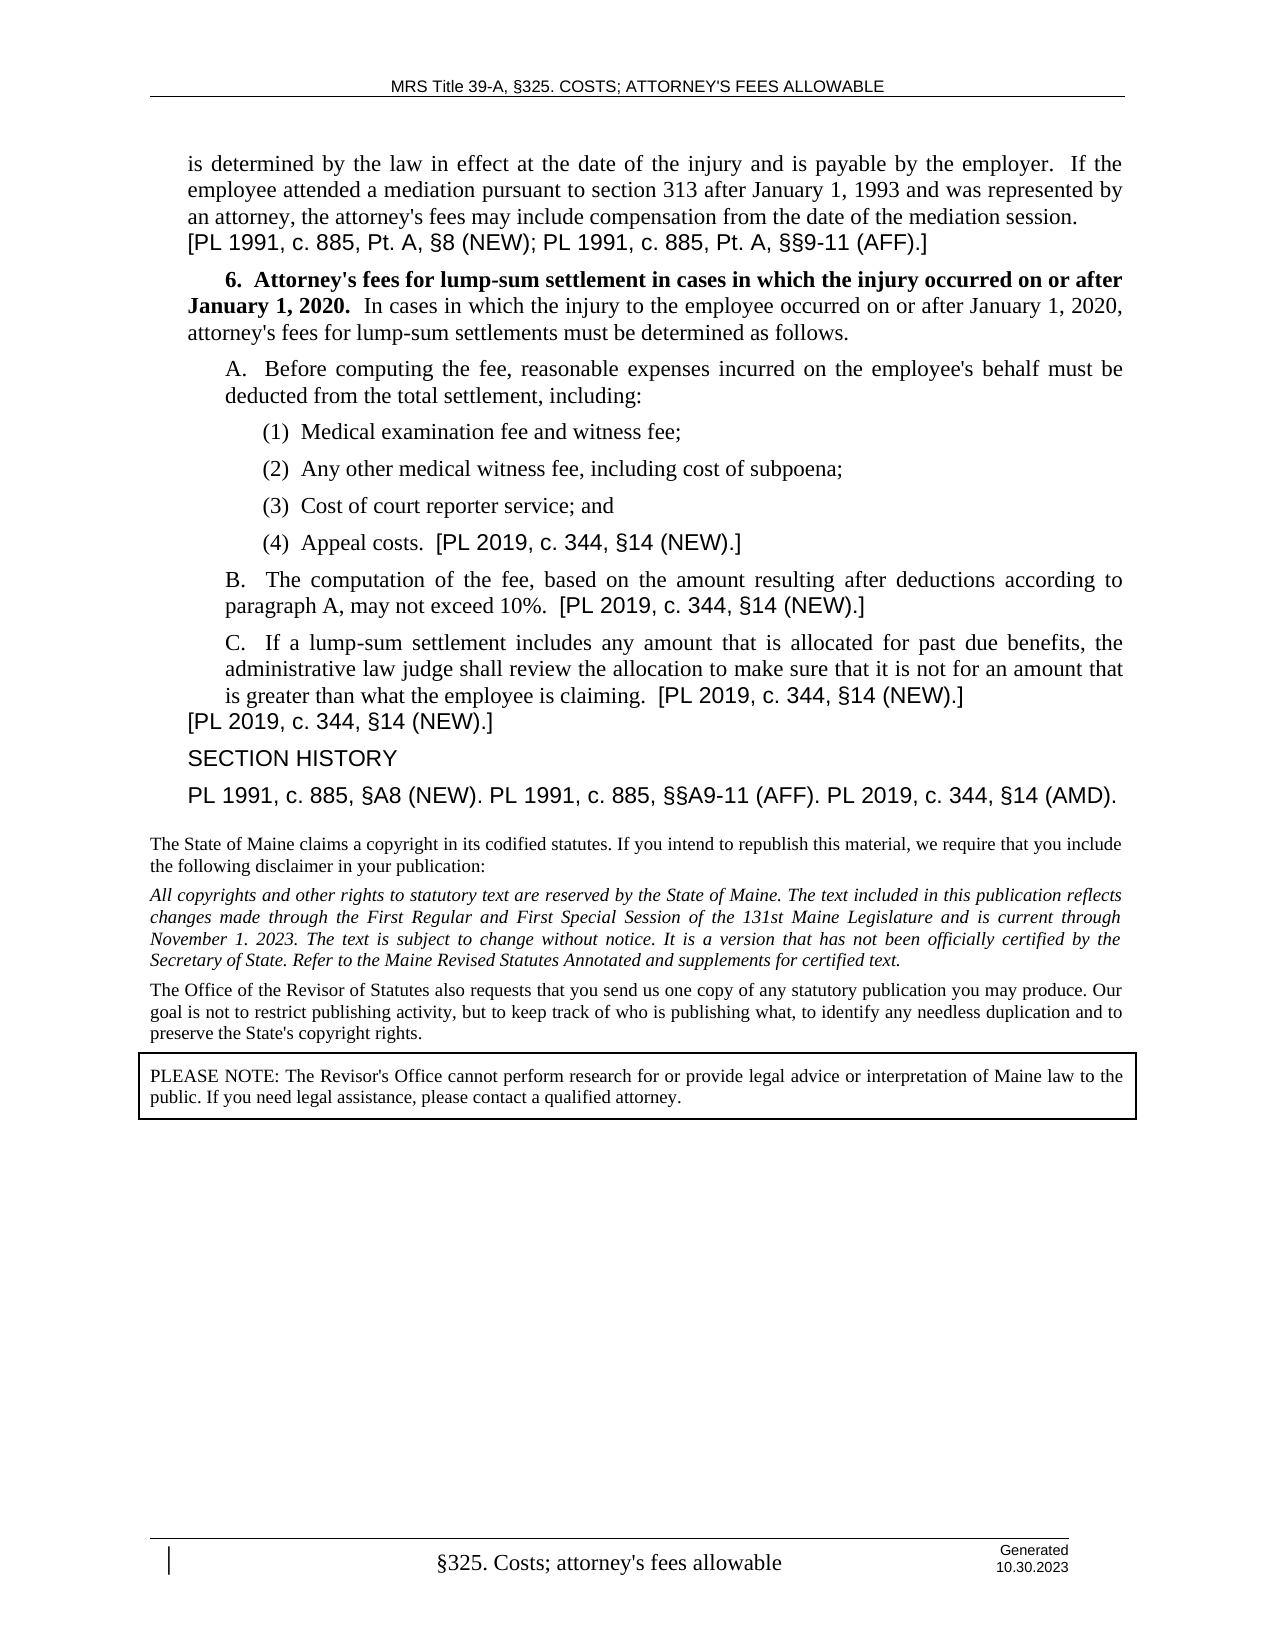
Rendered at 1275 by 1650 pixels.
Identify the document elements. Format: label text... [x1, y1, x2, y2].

text (1) Medical examination fee and witness fee; [262, 418, 1125, 445]
text 6. Attorney's fees for lump-sum settlement in cases in which the injury occurred on or after January 1, 2020. In cases in which the injury to the employee occurred on or after January 1, 2020, attorney's fees for lump-sum settlements must be determined as follows. [187, 266, 1125, 345]
text A. Before computing the fee, reasonable expenses incurred on the employee's behalf must be deducted from the total settlement, including: [225, 355, 1125, 408]
text [PL 1991, c. 885, Pt. A, §8 (NEW); PL 1991, c. 885, Pt. A, §§9-11 (AFF).] [187, 229, 1125, 255]
text (2) Any other medical witness fee, including cost of subpoena; [262, 455, 1125, 482]
text C. If a lump‑sum settlement includes any amount that is allocated for past due benefits, the administrative law judge shall review the allocation to make sure that it is not for an amount that is greater than what the employee is claiming. [PL 2019, c. 344, §14 (NEW).] [225, 629, 1125, 708]
text SECTION HISTORY [187, 745, 1125, 771]
text PLEASE NOTE: The Revisor's Office cannot perform research for or provide legal advice or interpretation of Maine law to the public. If you need legal assistance, please contact a qualified attorney. [140, 1054, 1135, 1118]
text PL 1991, c. 885, §A8 (NEW). PL 1991, c. 885, §§A9-11 (AFF). PL 2019, c. 344, §14 (AMD). [187, 782, 1125, 808]
text All copyrights and other rights to statutory text are reserved by the State of Maine. The text included in this publication reflects changes made through the First Regular and First Special Session of the 131st Maine Legislature and is current through November 1. 2023 . The text is subject to change without notice. It is a version that has not been officially certified by the Secretary of State. Refer to the Maine Revised Statutes Annotated and supplements for certified text. [150, 884, 1125, 971]
text [PL 2019, c. 344, §14 (NEW).] [187, 708, 1125, 734]
text The State of Maine claims a copyright in its codified statutes. If you intend to republish this material, we require that you include the following disclaimer in your publication: [150, 833, 1125, 876]
text The Office of the Revisor of Statutes also requests that you send us one copy of any statutory publication you may produce. Our goal is not to restrict publishing activity, but to keep track of who is publishing what, to identify any needless duplication and to preserve the State's copyright rights. [150, 979, 1125, 1044]
text (4) Appeal costs. [PL 2019, c. 344, §14 (NEW).] [262, 529, 1125, 555]
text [187, 150, 1125, 229]
text (3) Cost of court reporter service; and [262, 492, 1125, 518]
text B. The computation of the fee, based on the amount resulting after deductions according to paragraph A, may not exceed 10%. [PL 2019, c. 344, §14 (NEW).] [225, 566, 1125, 618]
